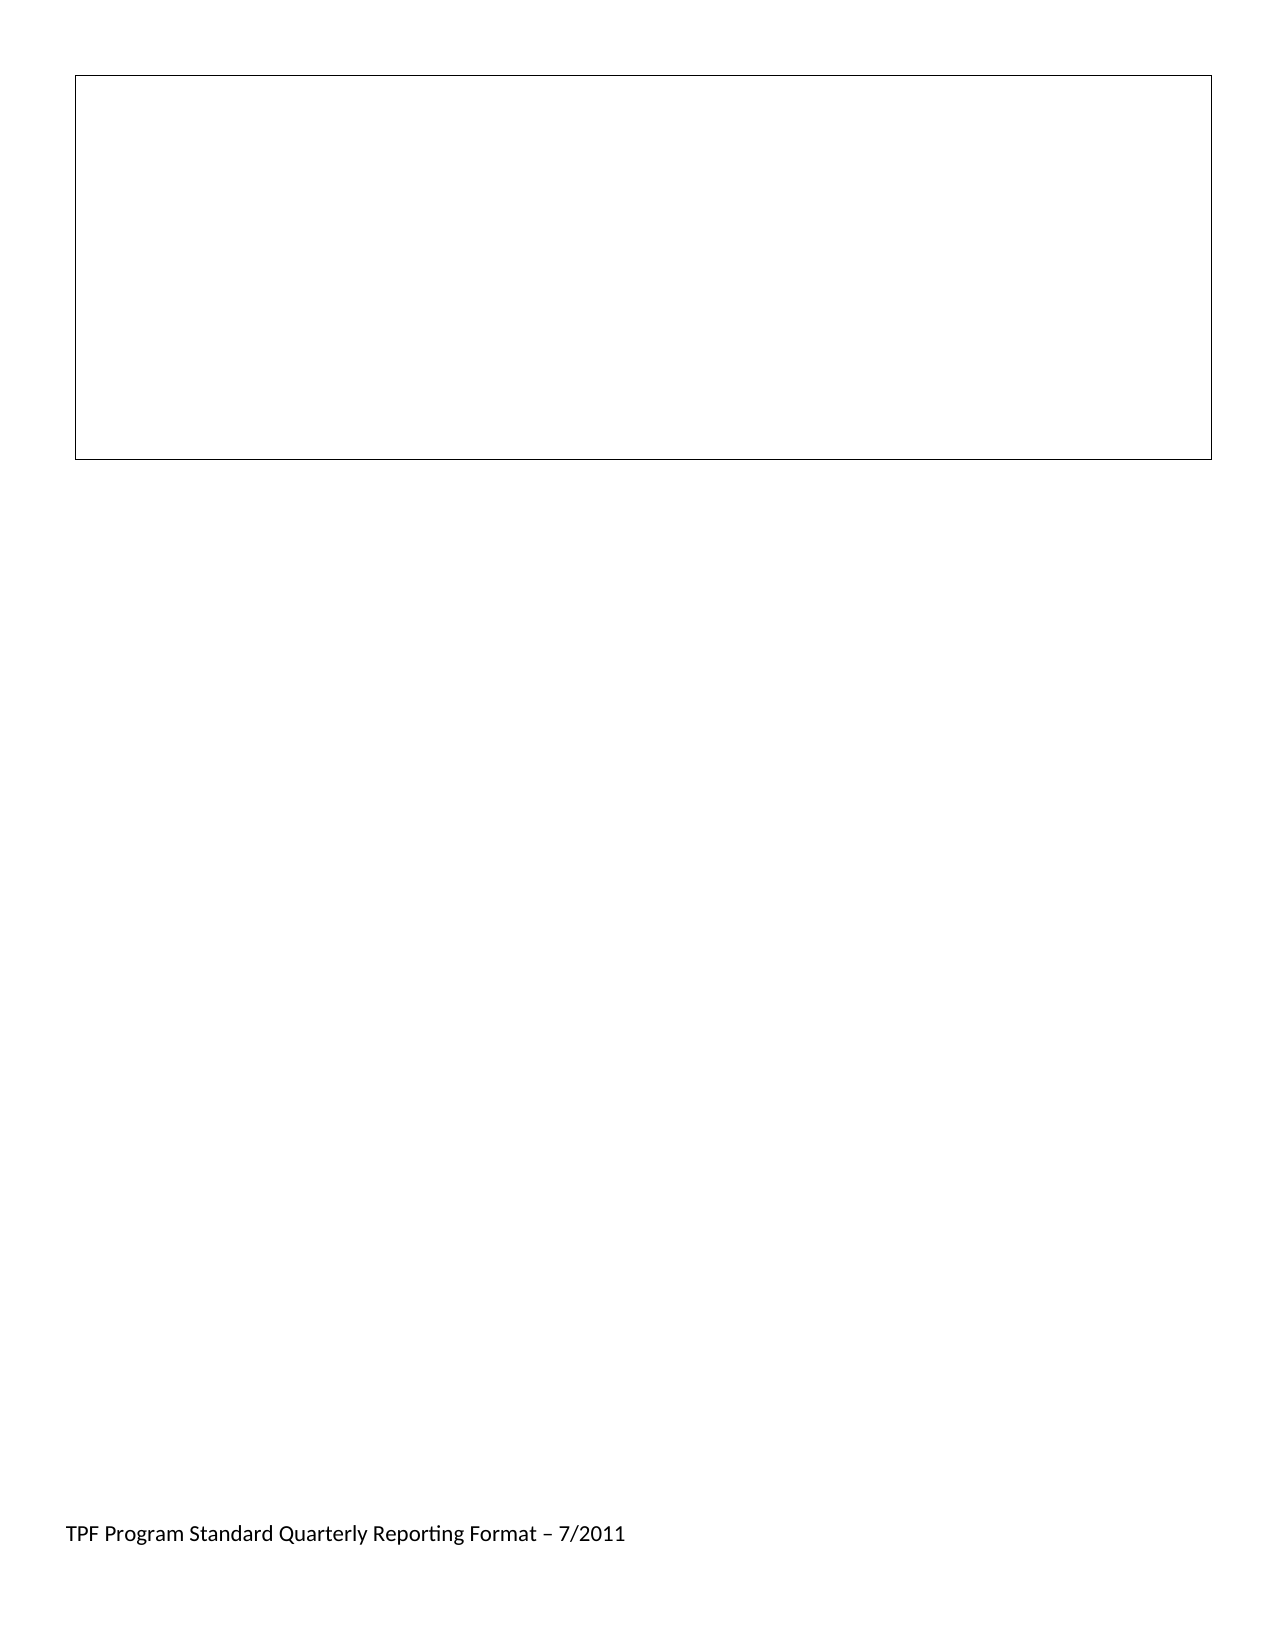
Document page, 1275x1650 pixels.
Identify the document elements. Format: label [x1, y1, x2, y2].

table_header [76, 76, 1211, 459]
